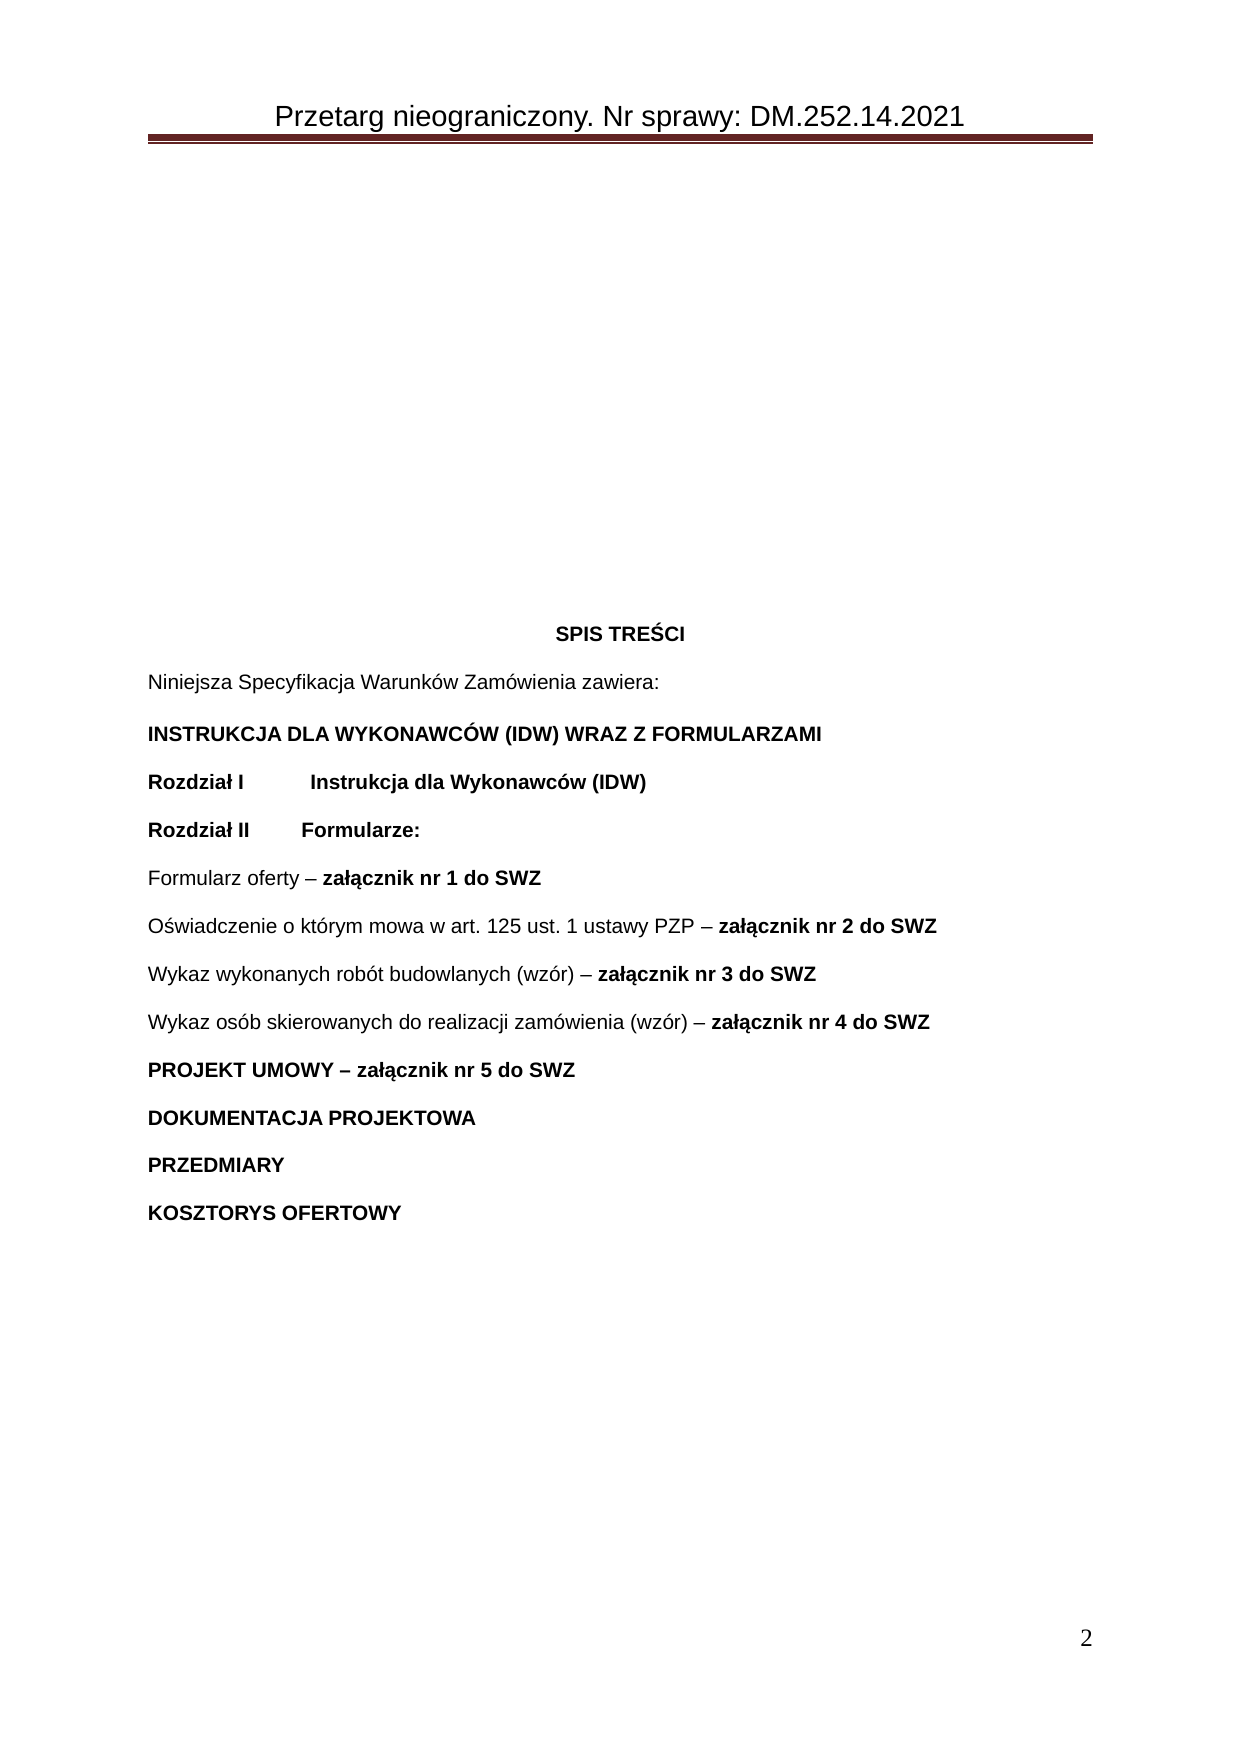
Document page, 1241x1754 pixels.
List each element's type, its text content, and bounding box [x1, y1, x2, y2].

text Oświadczenie o którym mowa w art. 125 ust. 1 ustawy PZP – załącznik nr 2 do SWZ [148, 914, 1093, 938]
text INSTRUKCJA DLA WYKONAWCÓW (IDW) WRAZ Z FORMULARZAMI [148, 722, 1093, 746]
text Formularz oferty – załącznik nr 1 do SWZ [148, 866, 1093, 890]
text Niniejsza Specyfikacja Warunków Zamówienia zawiera: [148, 670, 1093, 694]
text PROJEKT UMOWY – załącznik nr 5 do SWZ [148, 1057, 1093, 1081]
text Rozdział I Instrukcja dla Wykonawców (IDW) [148, 770, 1093, 794]
text Rozdział II Formularze: [148, 818, 1093, 842]
text Wykaz wykonanych robót budowlanych (wzór) – załącznik nr 3 do SWZ [148, 962, 1093, 986]
text SPIS TREŚCI [148, 622, 1093, 646]
text KOSZTORYS OFERTOWY [148, 1201, 1093, 1225]
text PRZEDMIARY [148, 1153, 1093, 1177]
text Wykaz osób skierowanych do realizacji zamówienia (wzór) – załącznik nr 4 do SWZ [148, 1009, 1093, 1033]
text DOKUMENTACJA PROJEKTOWA [148, 1105, 1093, 1129]
